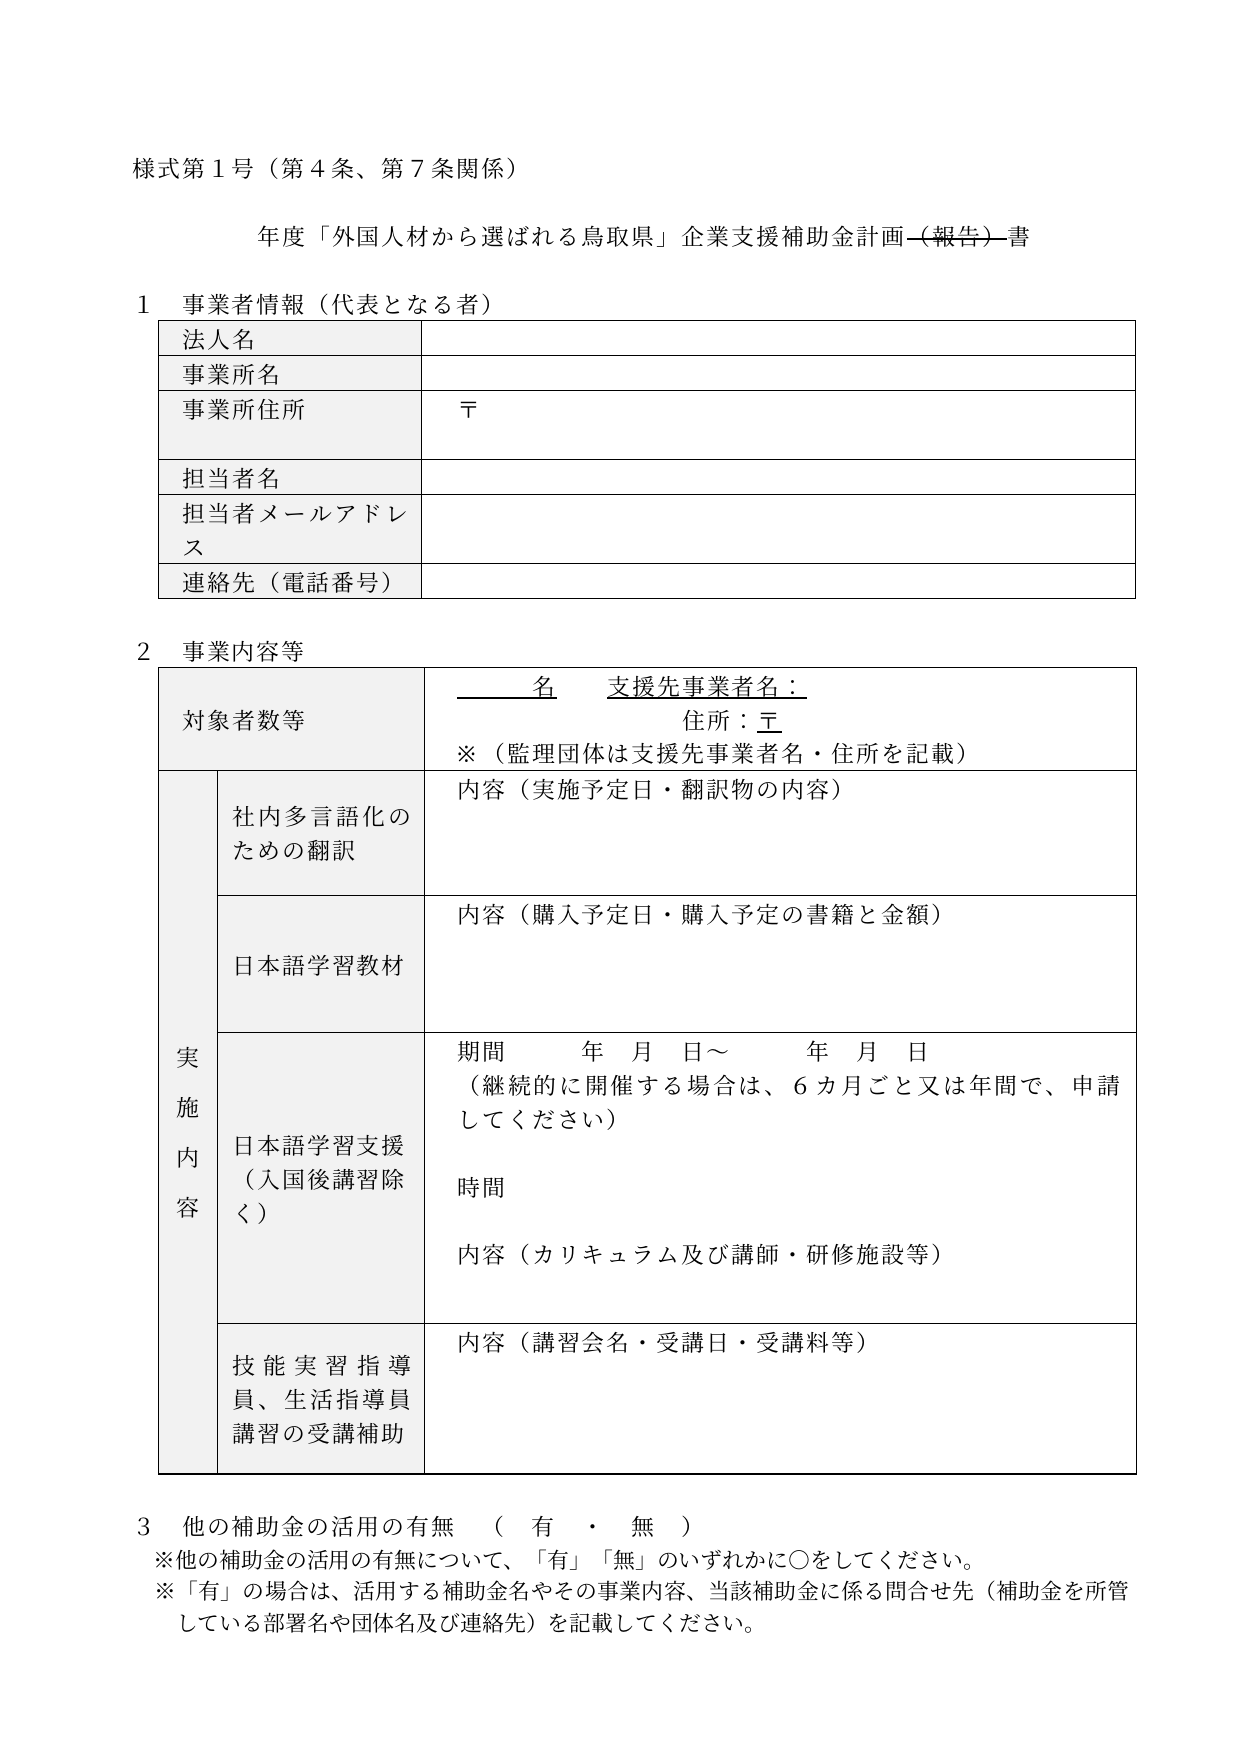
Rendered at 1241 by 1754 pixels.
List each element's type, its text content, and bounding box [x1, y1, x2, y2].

table_cell 実 施 内 容 [159, 771, 217, 1473]
text １ 事業者情報（代表となる者） [132, 286, 1132, 320]
table_cell 期間 年 月 日～ 年 月 日 （継続的に開催する場合は、６カ月ごと又は年間で、申請してください） 時間 内容（カリキュラム及び講師・研修施設等） [425, 1033, 1136, 1323]
table_header 名 支援先事業者名： 住所：〒 ※（監理団体は支援先事業者名・住所を記載） [425, 668, 1136, 770]
table_header 法人名 [159, 321, 421, 355]
table_cell 日本語学習支援 （入国後講習除く） [218, 1033, 424, 1323]
table_cell 事業所住所 [159, 391, 421, 459]
table_header 対象者数等 [159, 668, 424, 770]
table_cell 事業所名 [159, 356, 421, 390]
text 様式第１号（第４条、第７条関係） [132, 151, 1132, 184]
table_cell 内容（実施予定日・翻訳物の内容） [425, 771, 1136, 895]
table_cell [422, 460, 1135, 494]
table_cell 〒 [422, 391, 1135, 459]
table_cell [422, 495, 1135, 563]
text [132, 1574, 1132, 1637]
table_cell [422, 564, 1135, 598]
table_cell 技能実習指導員、生活指導員講習の受講補助 [218, 1324, 424, 1473]
table_cell [422, 356, 1135, 390]
text 年度「外国人材から選ばれる鳥取県」企業支援補助金計画（報告）書 [132, 218, 1132, 252]
text ２ 事業内容等 [132, 633, 1132, 667]
table_cell 担当者名 [159, 460, 421, 494]
table_cell 内容（講習会名・受講日・受講料等） [425, 1324, 1136, 1473]
table_cell 連絡先（電話番号） [159, 564, 421, 598]
table_cell 内容（購入予定日・購入予定の書籍と金額） [425, 896, 1136, 1032]
table_header [422, 321, 1135, 355]
table_cell 担当者メールアドレス [159, 495, 421, 563]
text ※他の補助金の活用の有無について、「有」「無」のいずれかに○をしてください。 [132, 1543, 1132, 1574]
table_cell 社内多言語化のための翻訳 [218, 771, 424, 895]
text ３ 他の補助金の活用の有無 （ 有 ・ 無 ） [132, 1509, 1132, 1543]
table_cell 日本語学習教材 [218, 896, 424, 1032]
